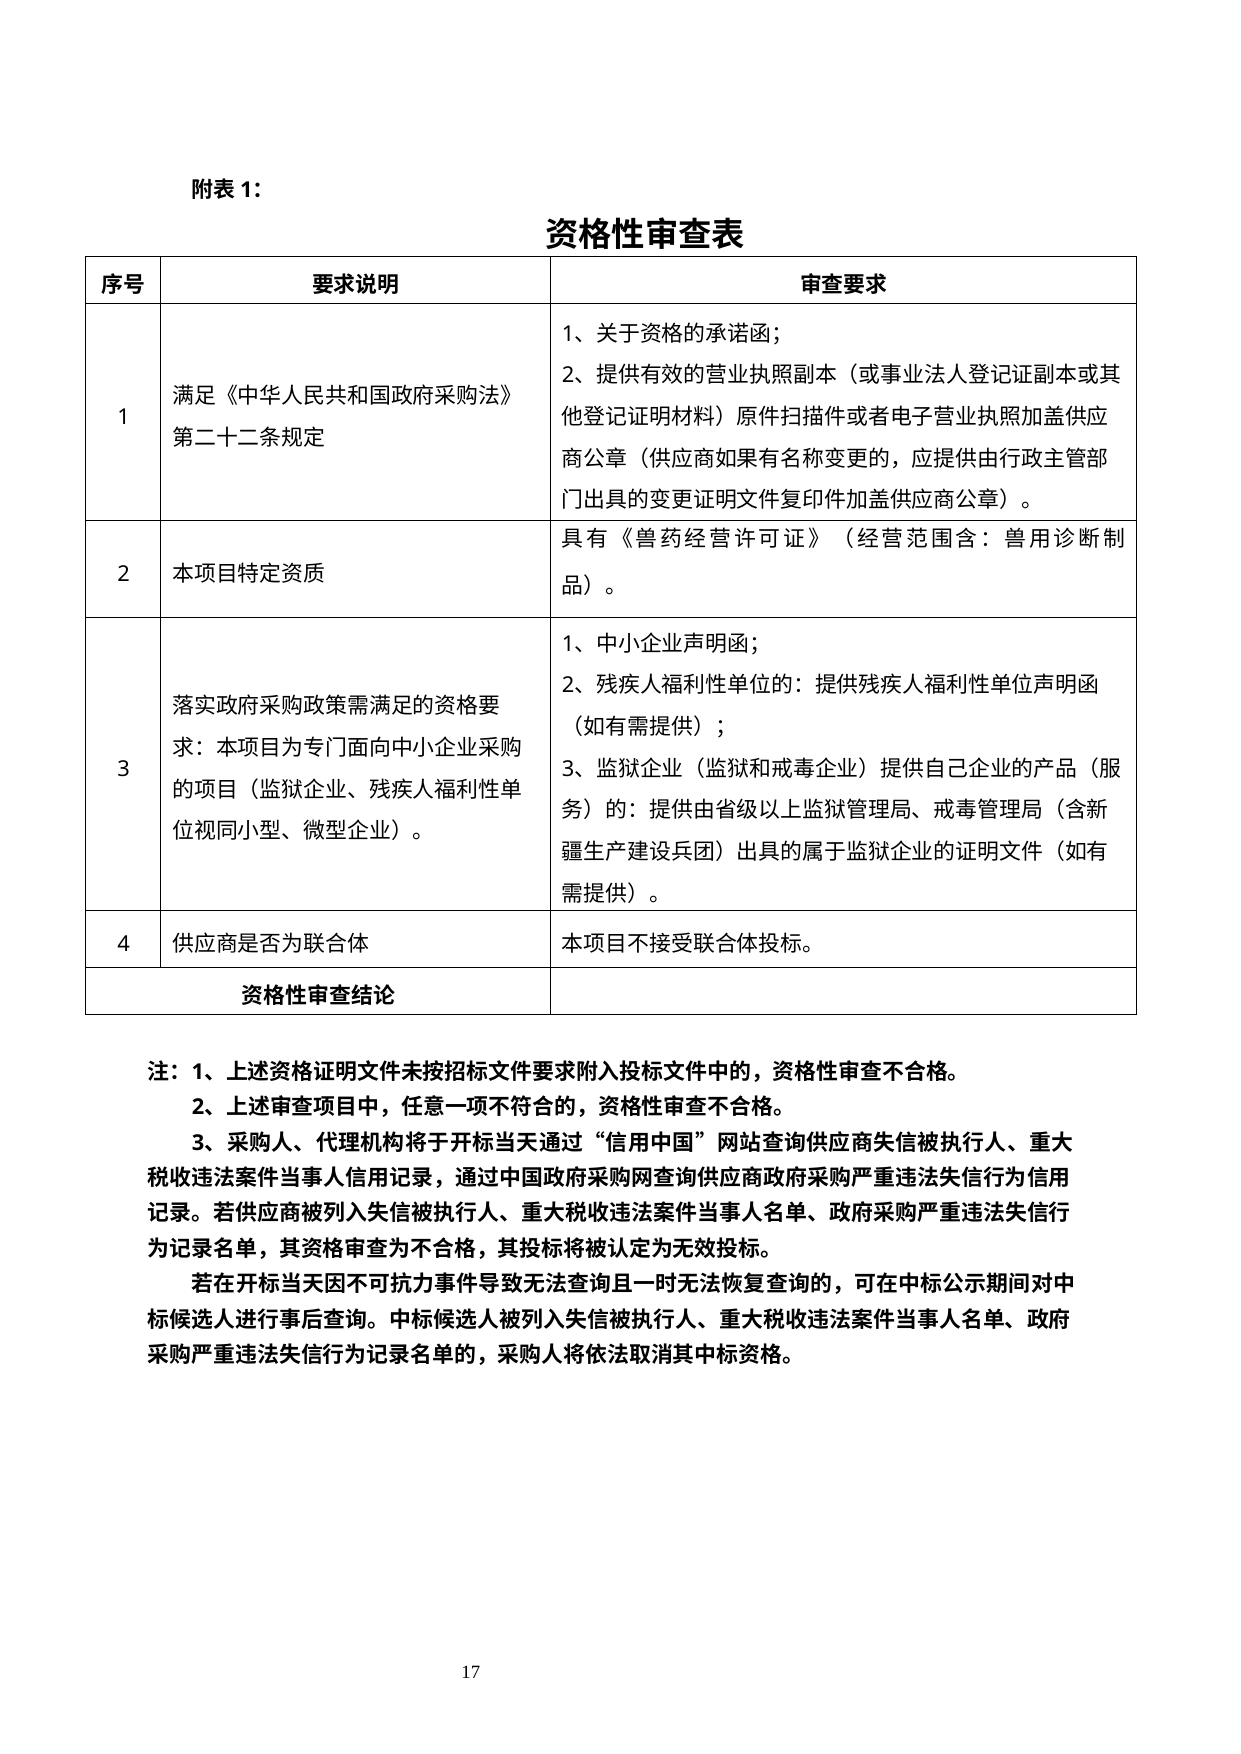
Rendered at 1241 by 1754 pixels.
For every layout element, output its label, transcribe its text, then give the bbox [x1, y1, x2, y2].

text 若在开标当天因不可抗力事件导致无法查询且一时无法恢复查询的，可在中标公示期间对中标候选人进行事后查询。中标候选人被列入失信被执行人、重大税收违法案件当事人名单、政府采购严重违法失信行为记录名单的，采购人将依法取消其中标资格。 [148, 1263, 1075, 1369]
text 资格性审查表 [148, 208, 1075, 256]
table_cell [551, 968, 1136, 1014]
text 附表1： [148, 156, 1075, 208]
table_cell 1、中小企业声明函； 2、残疾人福利性单位的：提供残疾人福利性单位声明函（如有需提供）； 3、监狱企业（监狱和戒毒企业）提供自己企业的产品（服务）的：提供由省级以上监狱管理局、戒毒管理局（含新疆生产建设兵团）出具的属于监狱企业的证明文件（如有需提供）。 [551, 618, 1136, 909]
table_cell 落实政府采购政策需满足的资格要求：本项目为专门面向中小企业采购的项目（监狱企业、残疾人福利性单位视同小型、微型企业）。 [161, 618, 550, 909]
table_cell 本项目特定资质 [161, 521, 550, 617]
table_header 审查要求 [551, 257, 1136, 303]
table_cell 满足《中华人民共和国政府采购法》第二十二条规定 [161, 304, 550, 520]
table_cell 4 [86, 911, 160, 967]
table_header 序号 [86, 257, 160, 303]
text 2、上述审查项目中，任意一项不符合的，资格性审查不合格。 [148, 1086, 1075, 1122]
table_cell 2 [86, 521, 160, 617]
table_header 要求说明 [161, 257, 550, 303]
table_cell 1、关于资格的承诺函； 2、提供有效的营业执照副本（或事业法人登记证副本或其他登记证明材料）原件扫描件或者电子营业执照加盖供应商公章（供应商如果有名称变更的，应提供由行政主管部门出具的变更证明文件复印件加盖供应商公章）。 [551, 304, 1136, 520]
table_cell 1 [86, 304, 160, 520]
table_cell 本项目不接受联合体投标。 [551, 911, 1136, 967]
text 3、采购人、代理机构将于开标当天通过“信用中国”网站查询供应商失信被执行人、重大税收违法案件当事人信用记录，通过中国政府采购网查询供应商政府采购严重违法失信行为信用记录。若供应商被列入失信被执行人、重大税收违法案件当事人名单、政府采购严重违法失信行为记录名单，其资格审查为不合格，其投标将被认定为无效投标。 [148, 1122, 1075, 1263]
table_cell 具有《兽药经营许可证》（经营范围含：兽用诊断制品）。 [551, 521, 1136, 617]
table_cell 供应商是否为联合体 [161, 911, 550, 967]
table_cell 3 [86, 618, 160, 909]
table_cell 资格性审查结论 [86, 968, 550, 1014]
text 注：1、上述资格证明文件未按招标文件要求附入投标文件中的，资格性审查不合格。 [148, 1051, 1075, 1086]
